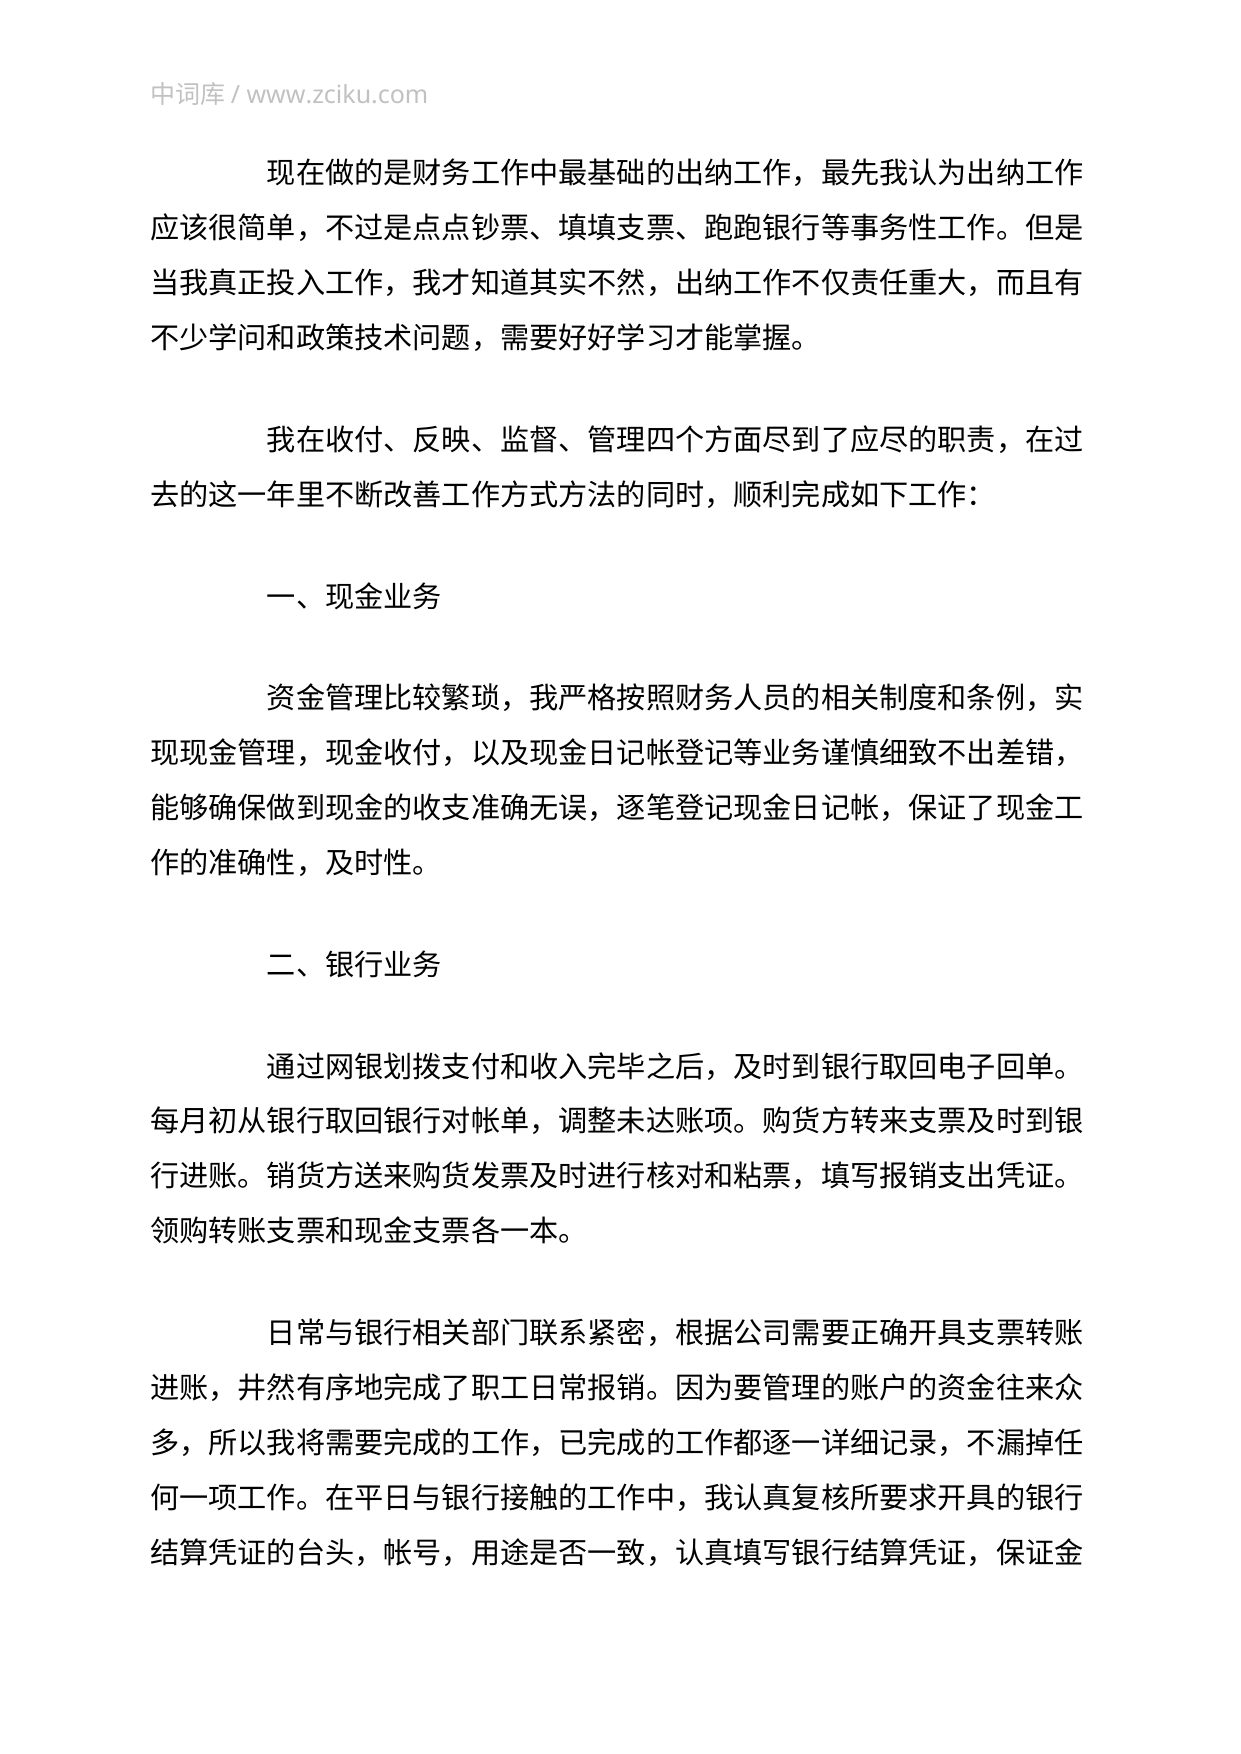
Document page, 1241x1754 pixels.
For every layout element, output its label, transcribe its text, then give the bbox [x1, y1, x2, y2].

text 一、现金业务 [150, 573, 1090, 615]
text 资金管理比较繁琐，我严格按照财务人员的相关制度和条例，实现现金管理，现金收付，以及现金日记帐登记等业务谨慎细致不出差错，能够确保做到现金的收支准确无误，逐笔登记现金日记帐，保证了现金工作的准确性，及时性。 [150, 675, 1090, 882]
text 二、银行业务 [150, 941, 1090, 984]
text 通过网银划拨支付和收入完毕之后，及时到银行取回电子回单。每月初从银行取回银行对帐单，调整未达账项。购货方转来支票及时到银行进账。销货方送来购货发票及时进行核对和粘票，填写报销支出凭证。领购转账支票和现金支票各一本。 [150, 1043, 1090, 1250]
text 现在做的是财务工作中最基础的出纳工作，最先我认为出纳工作应该很简单，不过是点点钞票、填填支票、跑跑银行等事务性工作。但是当我真正投入工作，我才知道其实不然，出纳工作不仅责任重大，而且有不少学问和政策技术问题，需要好好学习才能掌握。 [150, 150, 1090, 357]
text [150, 1309, 1090, 1571]
text 我在收付、反映、监督、管理四个方面尽到了应尽的职责，在过去的这一年里不断改善工作方式方法的同时，顺利完成如下工作： [150, 416, 1090, 514]
